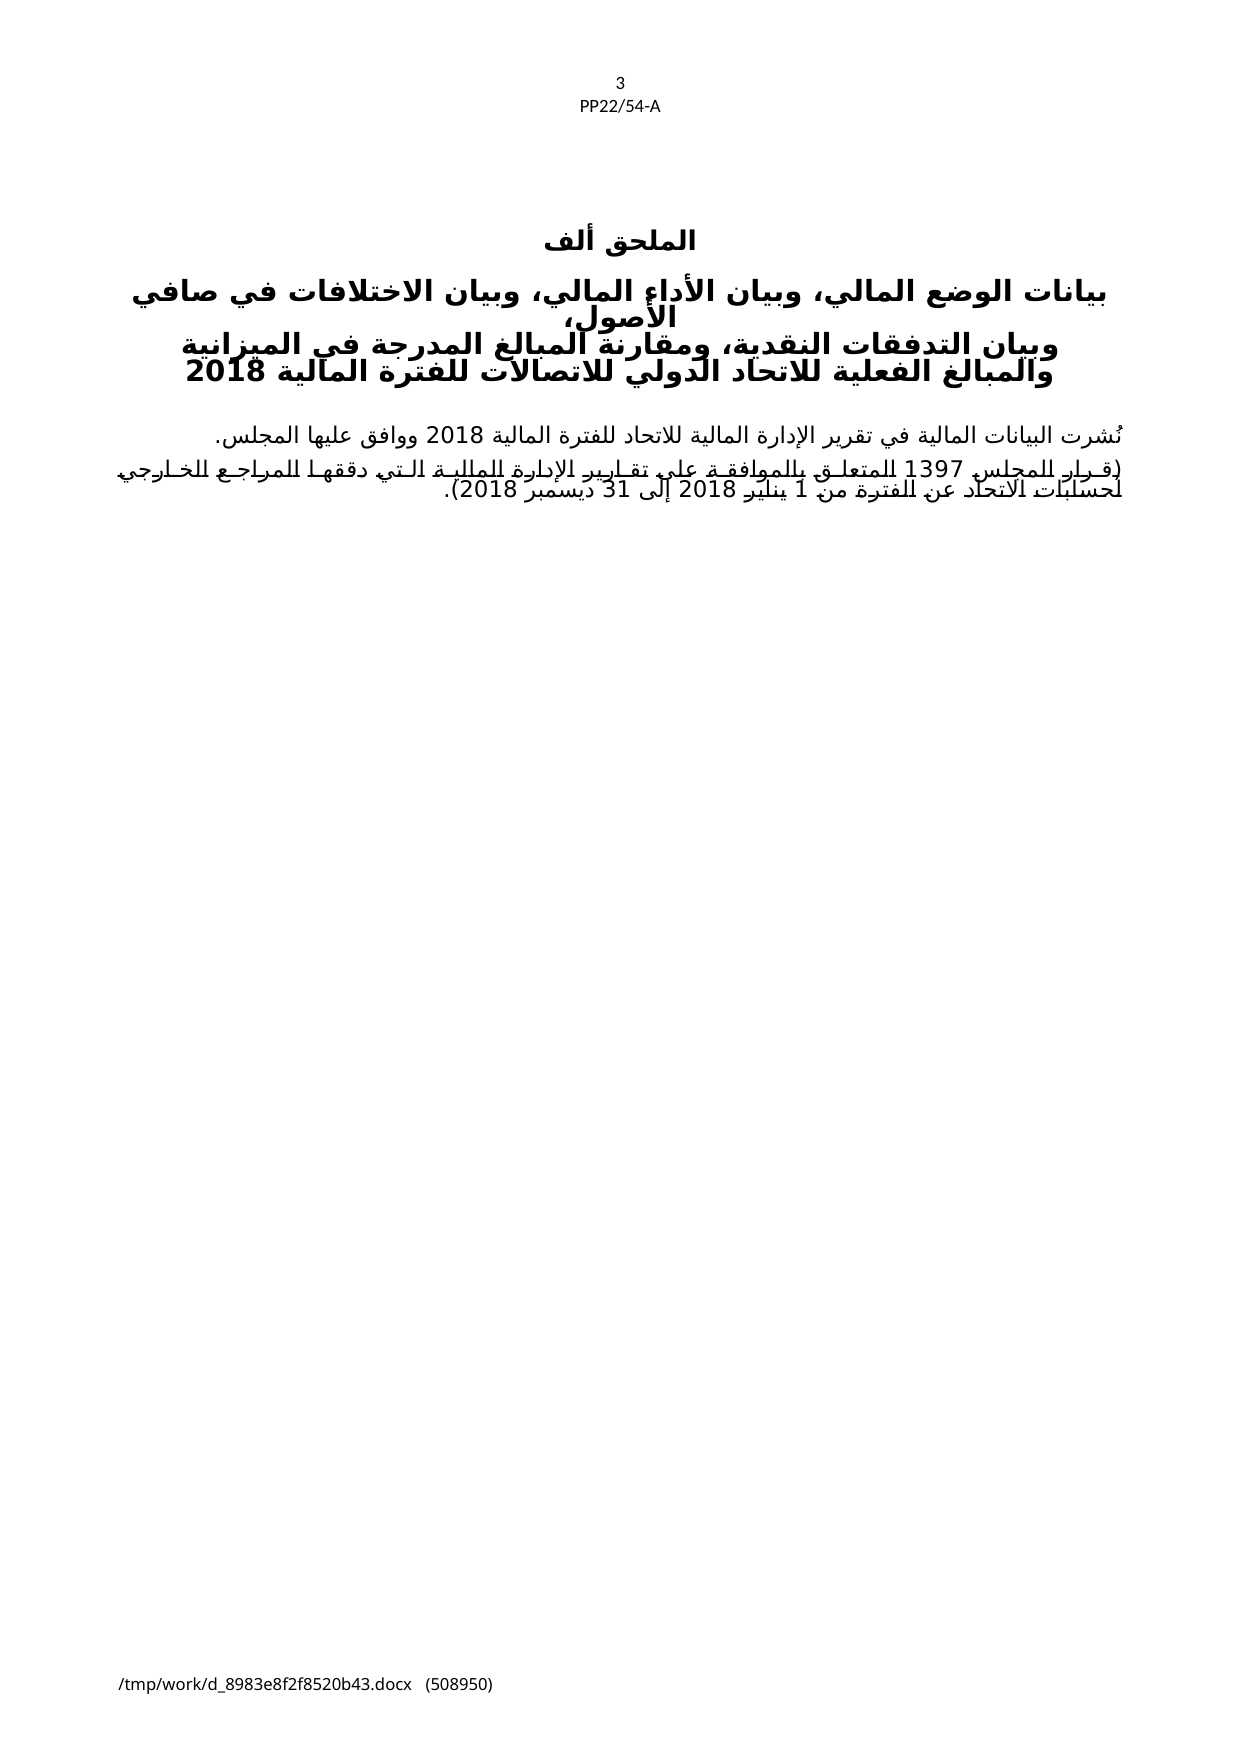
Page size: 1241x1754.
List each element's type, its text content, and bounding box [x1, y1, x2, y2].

title نُشرت البيانات المالية في تقرير الإدارة المالية للاتحاد للفترة المالية 2018 ووافق عليها المجلس. [577, 426, 1122, 447]
title نُشرت البيانات المالية في تقرير الإدارة المالية للاتحاد للفترة المالية 2018 ووافق عليها المجلس. [322, 426, 604, 447]
text الملحق ألف [118, 230, 651, 255]
text (قرار المجلس 1397 المتعلق بالموافقة على تقارير الإدارة المالية التي دققها المراجع الخارجي لحسابات الاتحاد عن الفترة من 1 يناير 2018 إلى 31 ديسمبر 2018). [118, 460, 1122, 503]
title بيانات الوضع المالي، وبيان الأداء المالي، وبيان الاختلافات في صافي الأصول، وبيان التدفقات النقدية، ومقارنة المبالغ المدرجة في الميزانية والمبالغ الفعلية للاتحاد الدولي للاتصالات للفترة المالية 2018 [118, 280, 1122, 389]
text الملحق ألف [623, 230, 1122, 255]
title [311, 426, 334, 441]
